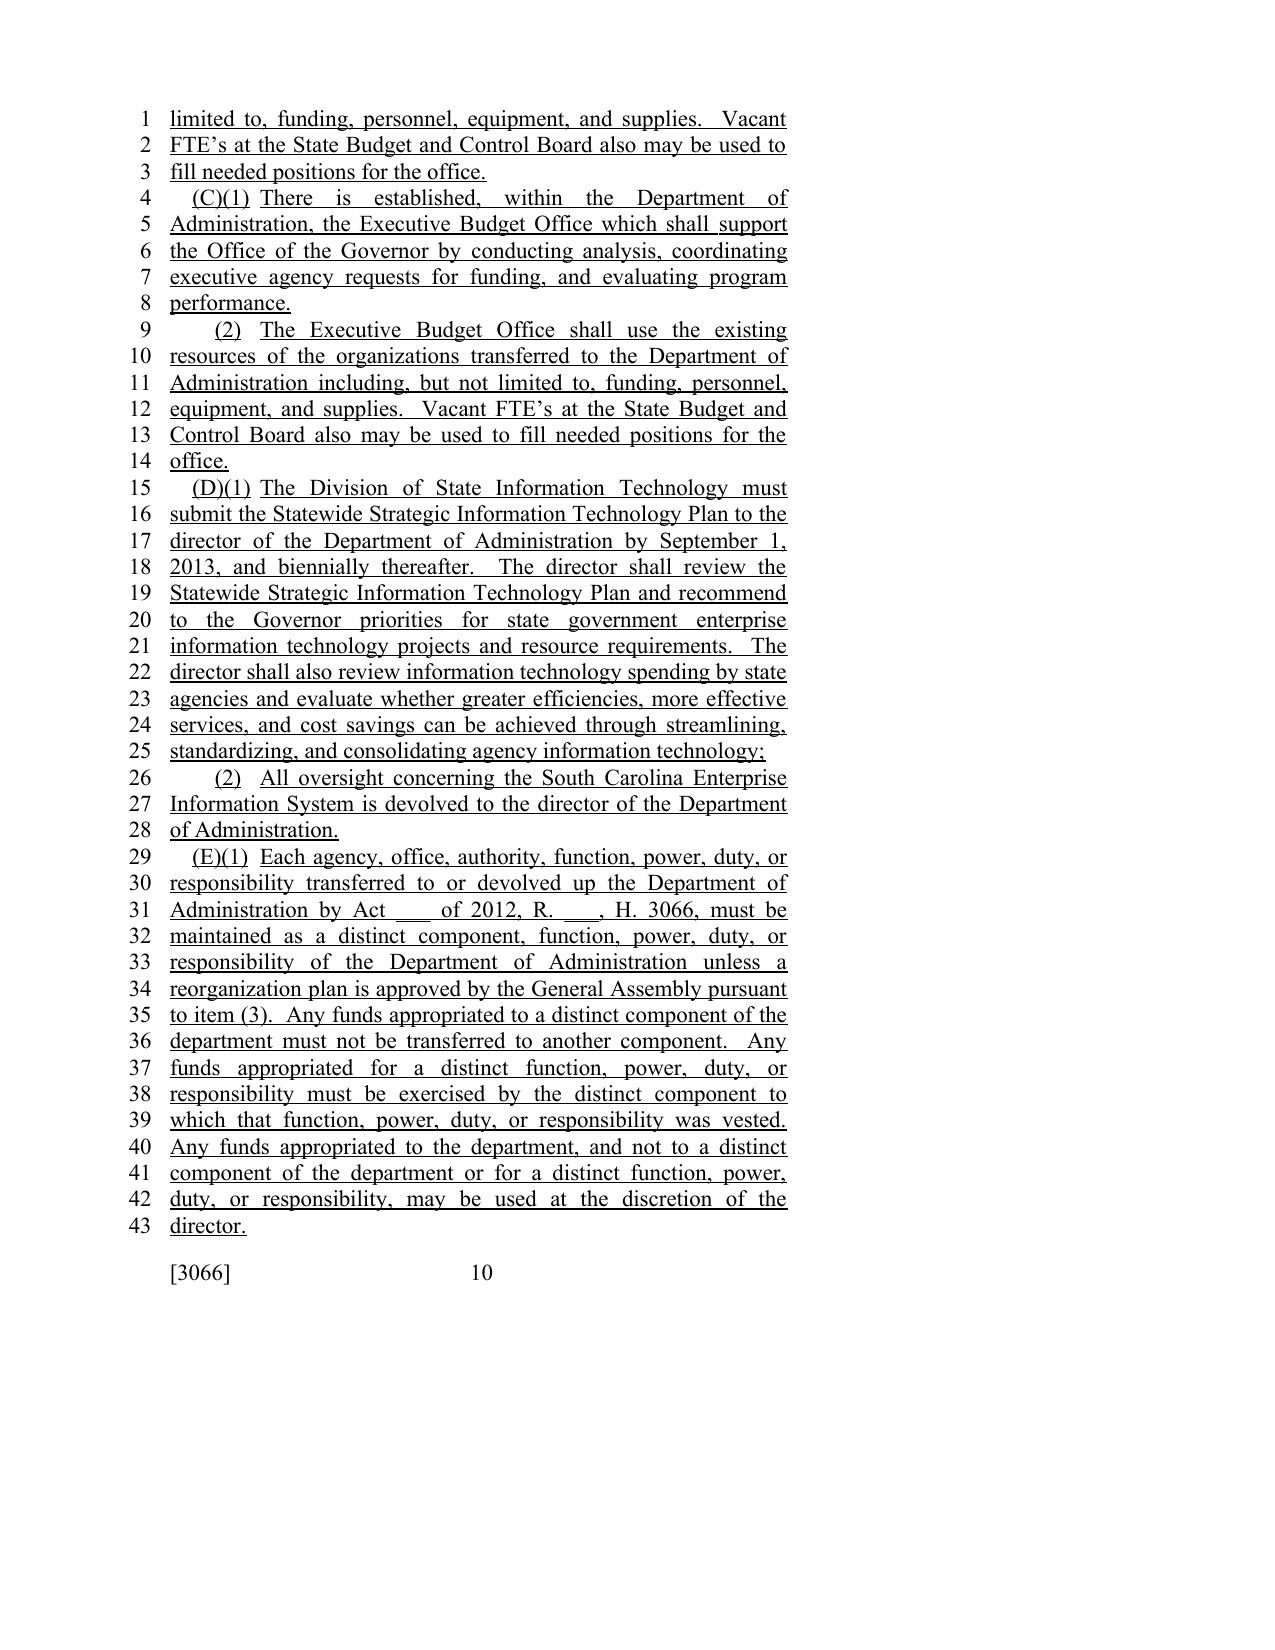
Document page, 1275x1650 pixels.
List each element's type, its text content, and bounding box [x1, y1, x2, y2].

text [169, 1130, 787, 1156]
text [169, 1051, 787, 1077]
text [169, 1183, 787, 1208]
text (2) All oversight concerning the South Carolina Enterprise Information System is devolved to the director of the Department of Administration. [169, 764, 787, 813]
text (C)(1) There is established, within the Department of Administration, the Executive Budget Office which shall support the Office of the Governor by conducting analysis, coordinating executive agency requests for funding, and evaluating program performance. [169, 234, 787, 260]
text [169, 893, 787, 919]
text (C)(1) There is established, within the Department of Administration, the Executive Budget Office which shall support the Office of the Governor by conducting analysis, coordinating executive agency requests for funding, and evaluating program performance. [169, 287, 787, 316]
text (2) The Executive Budget Office shall use the existing resources of the organizations transferred to the Department of Administration including, but not limited to, funding, personnel, equipment, and supplies. Vacant FTE’s at the State Budget and Control Board also may be used to fill needed positions for the office. [169, 316, 787, 365]
text (C)(1) There is established, within the Department of Administration, the Executive Budget Office which shall support the Office of the Governor by conducting analysis, coordinating executive agency requests for funding, and evaluating program performance. [169, 184, 787, 233]
text (2) All oversight concerning the South Carolina Enterprise Information System is devolved to the director of the Department of Administration. [169, 814, 787, 843]
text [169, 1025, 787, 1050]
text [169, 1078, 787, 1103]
text (C)(1) There is established, within the Department of Administration, the Executive Budget Office which shall support the Office of the Governor by conducting analysis, coordinating executive agency requests for funding, and evaluating program performance. [169, 261, 787, 286]
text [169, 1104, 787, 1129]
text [169, 105, 787, 128]
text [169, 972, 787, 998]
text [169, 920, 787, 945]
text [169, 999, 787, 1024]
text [169, 129, 787, 154]
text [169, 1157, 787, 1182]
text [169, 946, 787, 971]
